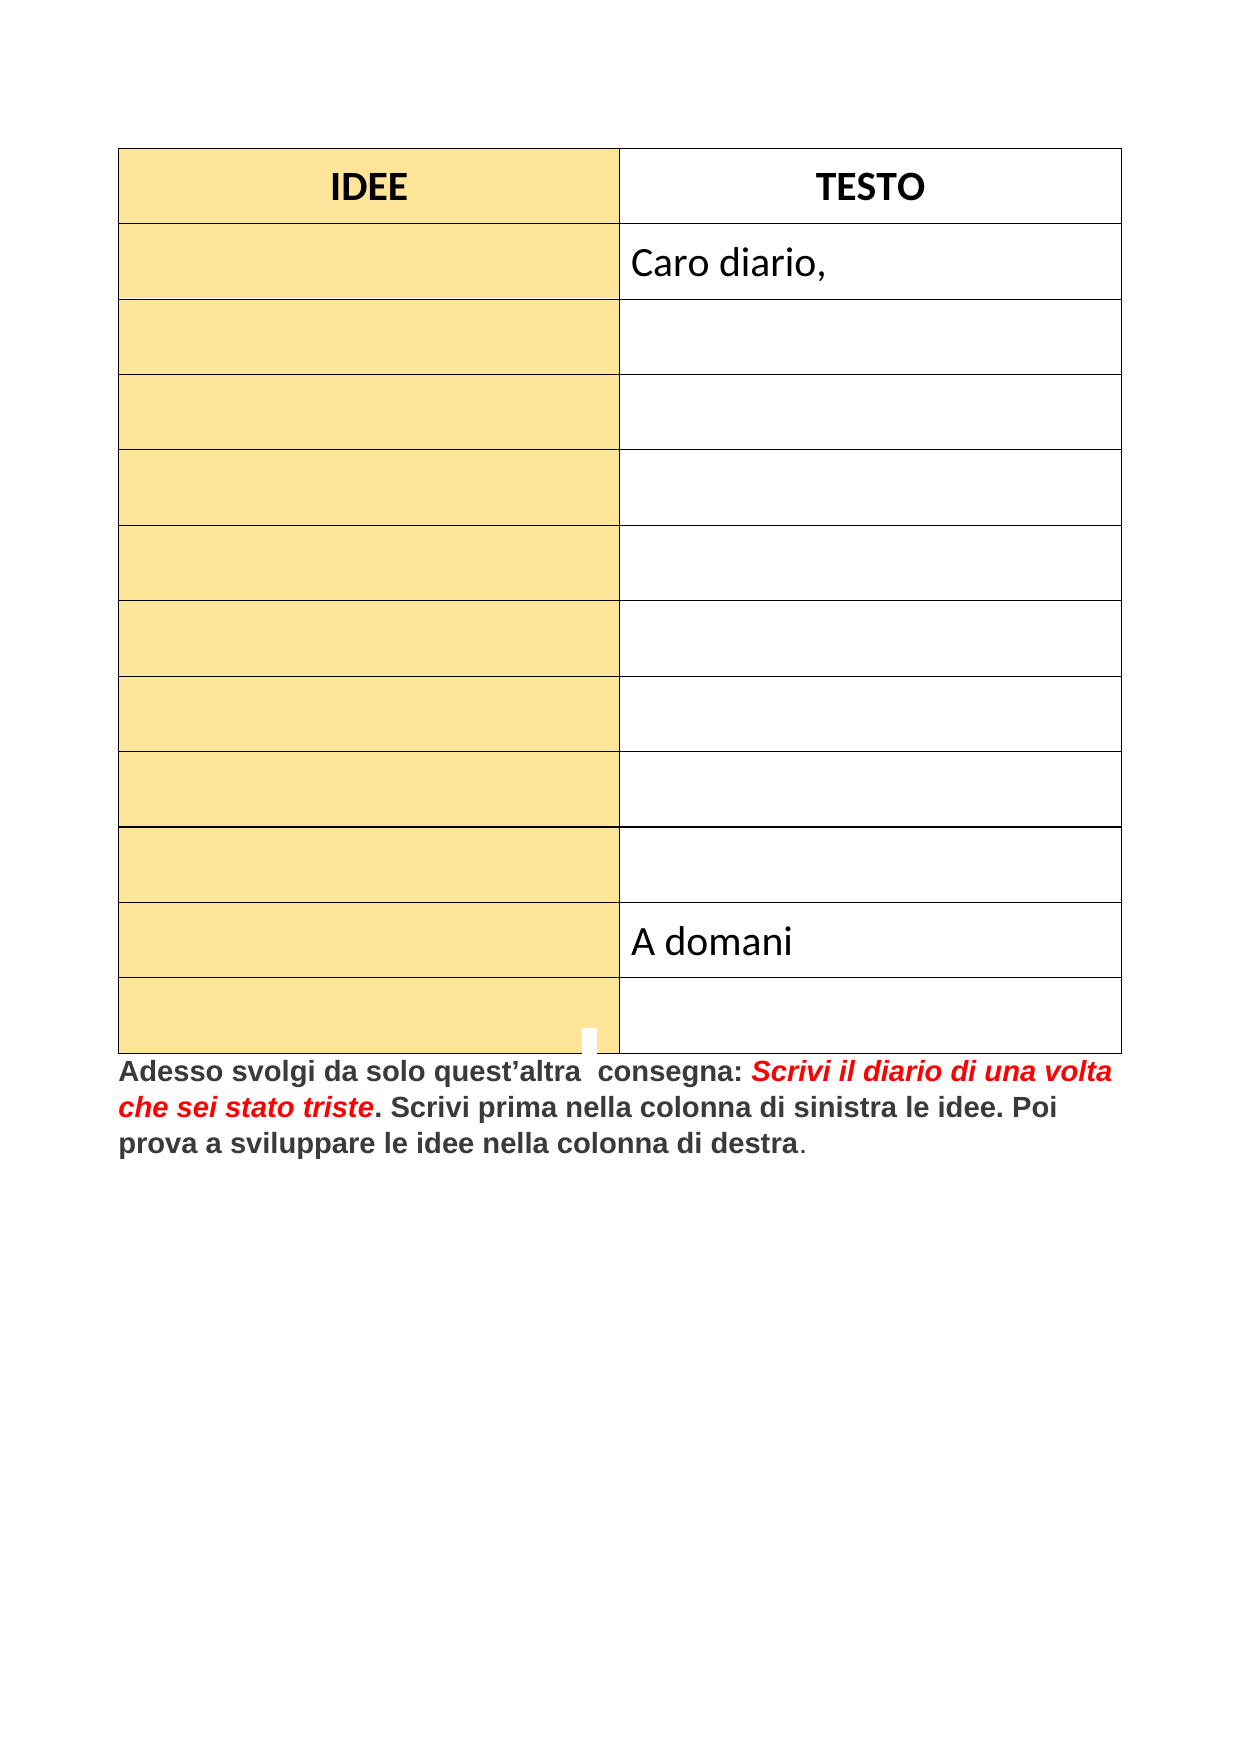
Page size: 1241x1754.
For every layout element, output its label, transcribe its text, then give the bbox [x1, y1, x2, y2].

table_cell [620, 450, 1121, 525]
table_cell [119, 978, 619, 1053]
table_cell [620, 978, 1121, 1053]
table_cell [119, 903, 619, 977]
table_cell [119, 752, 619, 826]
table_cell [119, 601, 619, 676]
table_cell [620, 752, 1121, 826]
table_header TESTO [620, 149, 1121, 223]
table_cell [620, 677, 1121, 751]
table_cell [119, 224, 619, 298]
table_cell Caro diario, [620, 224, 1121, 298]
table_cell [119, 828, 619, 902]
table_cell [119, 300, 619, 374]
table_cell [119, 526, 619, 600]
table_cell [620, 828, 1121, 902]
table_cell [620, 375, 1121, 449]
table_header IDEE [119, 149, 619, 223]
table_cell [620, 601, 1121, 676]
table_cell [119, 677, 619, 751]
table_cell [119, 450, 619, 525]
table_cell A domani [620, 903, 1121, 977]
table_cell [620, 300, 1121, 374]
table_cell [620, 526, 1121, 600]
text Adesso svolgi da solo quest’altra consegna: Scrivi il diario di una volta che sei stato triste. Scrivi prima nella colonna di sinistra le idee. Poi prova a sviluppare le idee nella colonna di destra. [118, 1054, 1122, 1159]
table_cell [119, 375, 619, 449]
